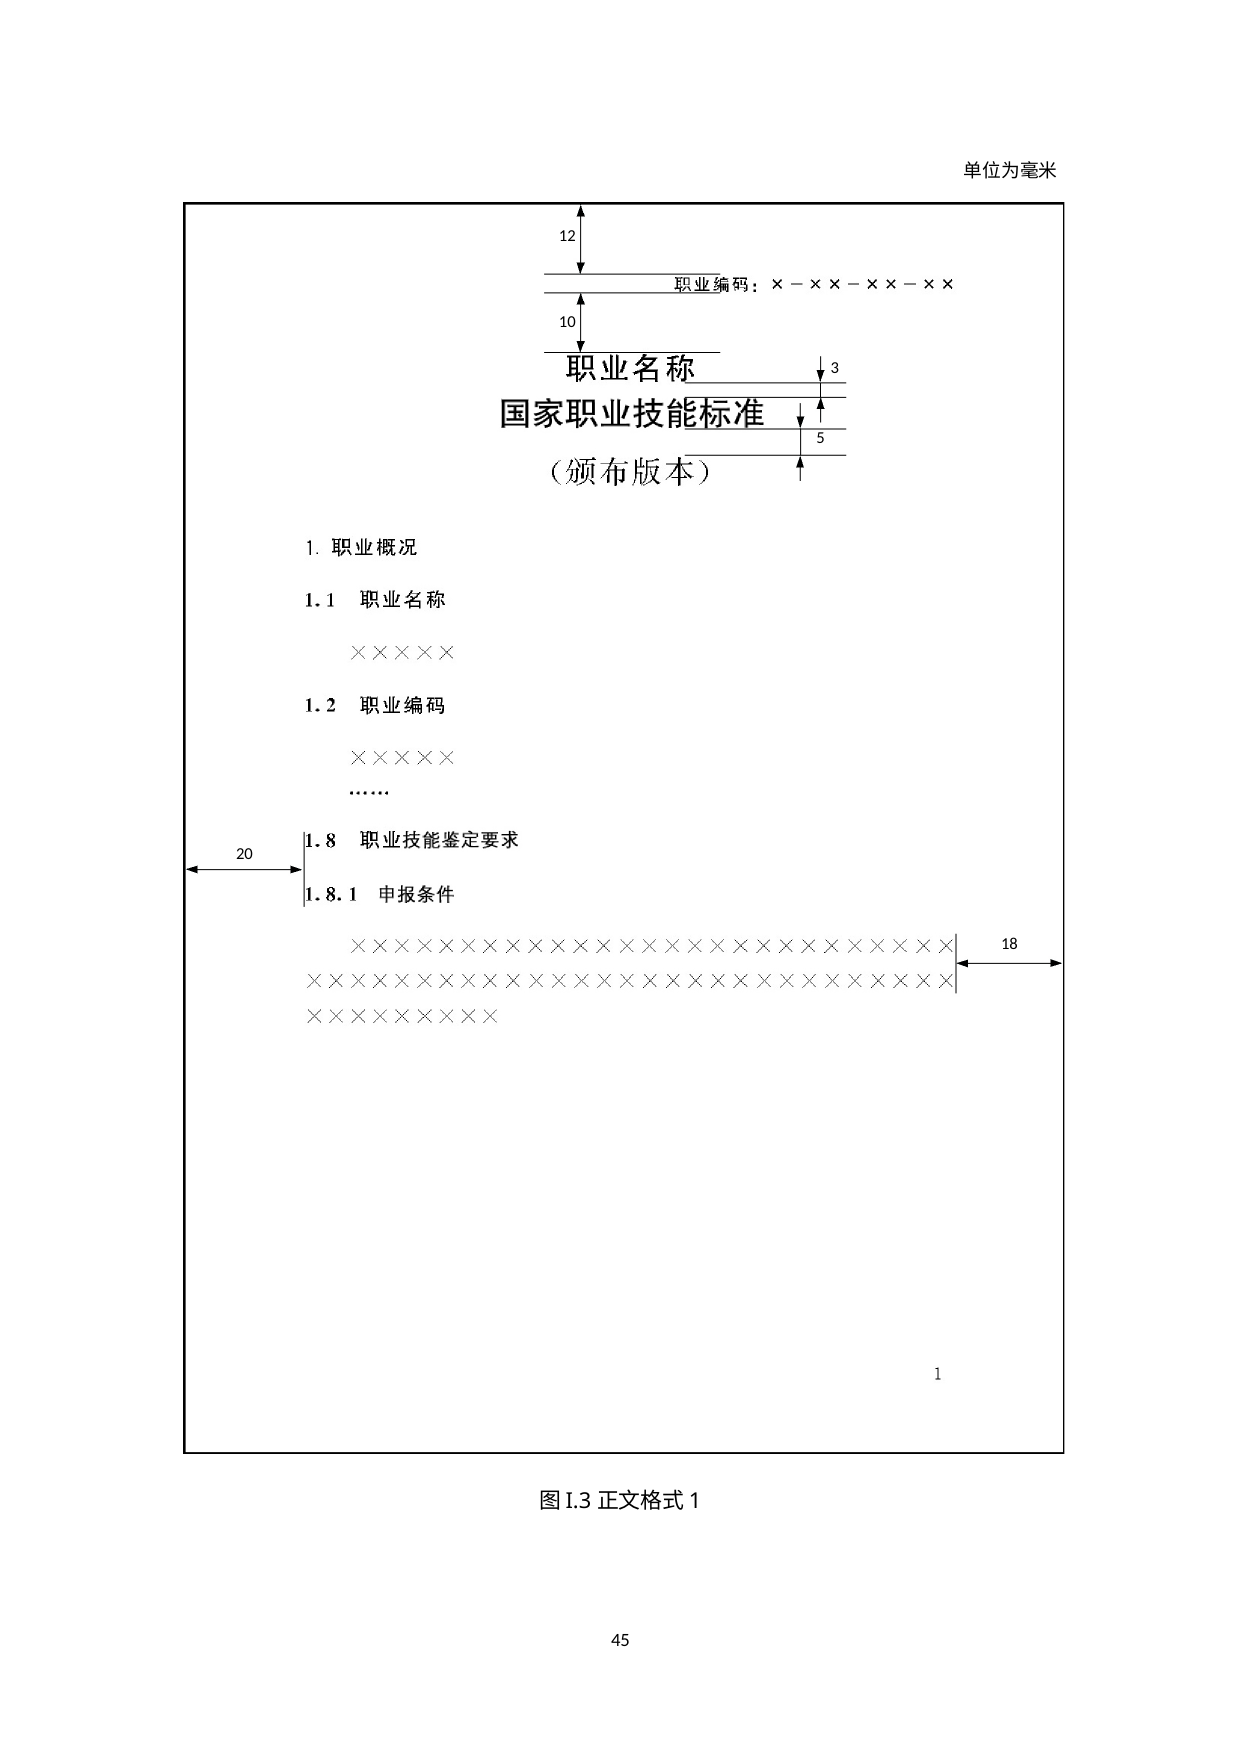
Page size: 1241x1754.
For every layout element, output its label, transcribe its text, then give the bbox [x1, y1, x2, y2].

picture [183, 202, 1065, 1454]
text 图I.3 正文格式1 [183, 1483, 1057, 1515]
text 单位为毫米 [183, 153, 1057, 186]
